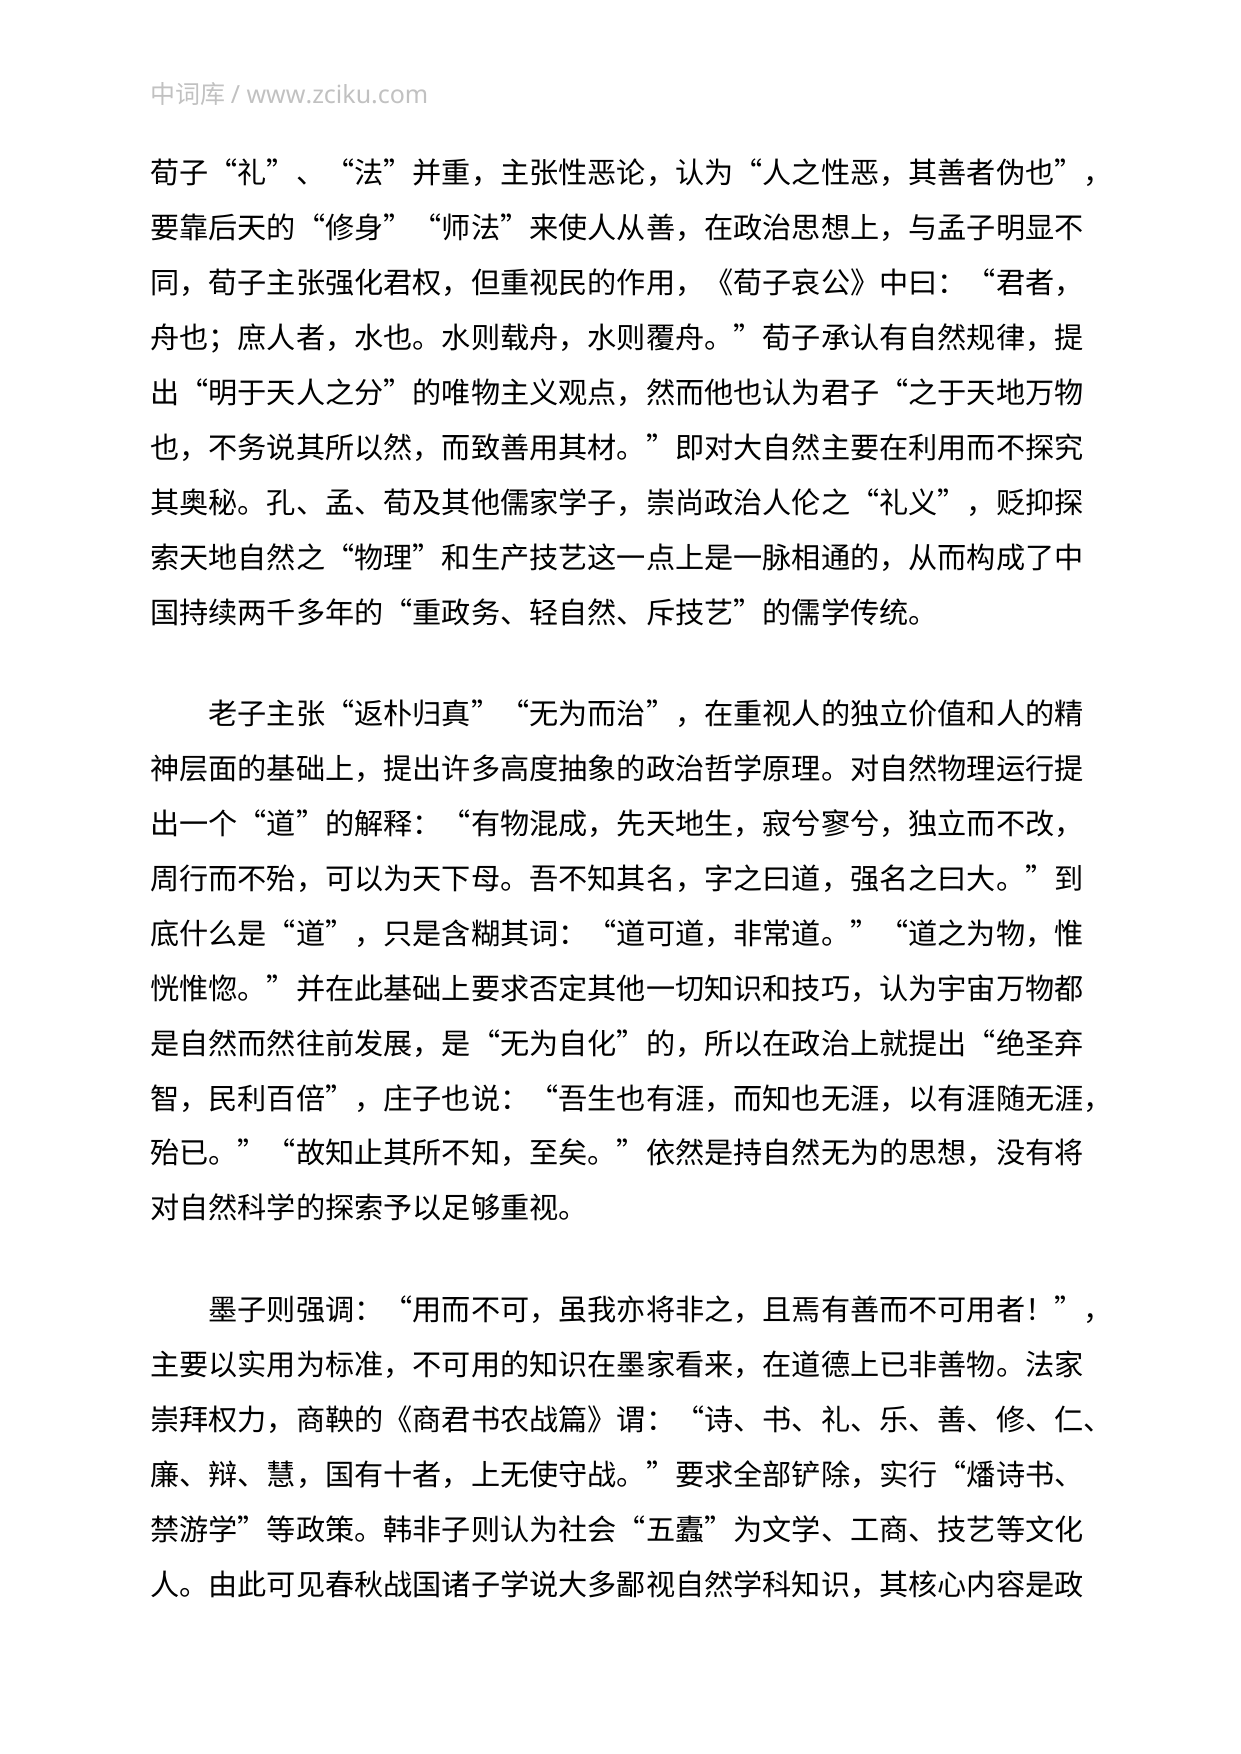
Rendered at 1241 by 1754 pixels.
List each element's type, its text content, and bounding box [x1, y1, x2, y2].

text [150, 150, 1090, 631]
text 老子主张“返朴归真”“无为而治”，在重视人的独立价值和人的精神层面的基础上，提出许多高度抽象的政治哲学原理。对自然物理运行提出一个“道”的解释：“有物混成，先天地生，寂兮寥兮，独立而不改，周行而不殆，可以为天下母。吾不知其名，字之曰道，强名之曰大。”到底什么是“道”，只是含糊其词：“道可道，非常道。”“道之为物，惟恍惟惚。”并在此基础上要求否定其他一切知识和技巧，认为宇宙万物都是自然而然往前发展，是“无为自化”的，所以在政治上就提出“绝圣弃智，民利百倍”，庄子也说：“吾生也有涯，而知也无涯，以有涯随无涯，殆已。”“故知止其所不知，至矣。”依然是持自然无为的思想，没有将对自然科学的探索予以足够重视。 [150, 691, 1090, 1227]
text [150, 1287, 1090, 1603]
